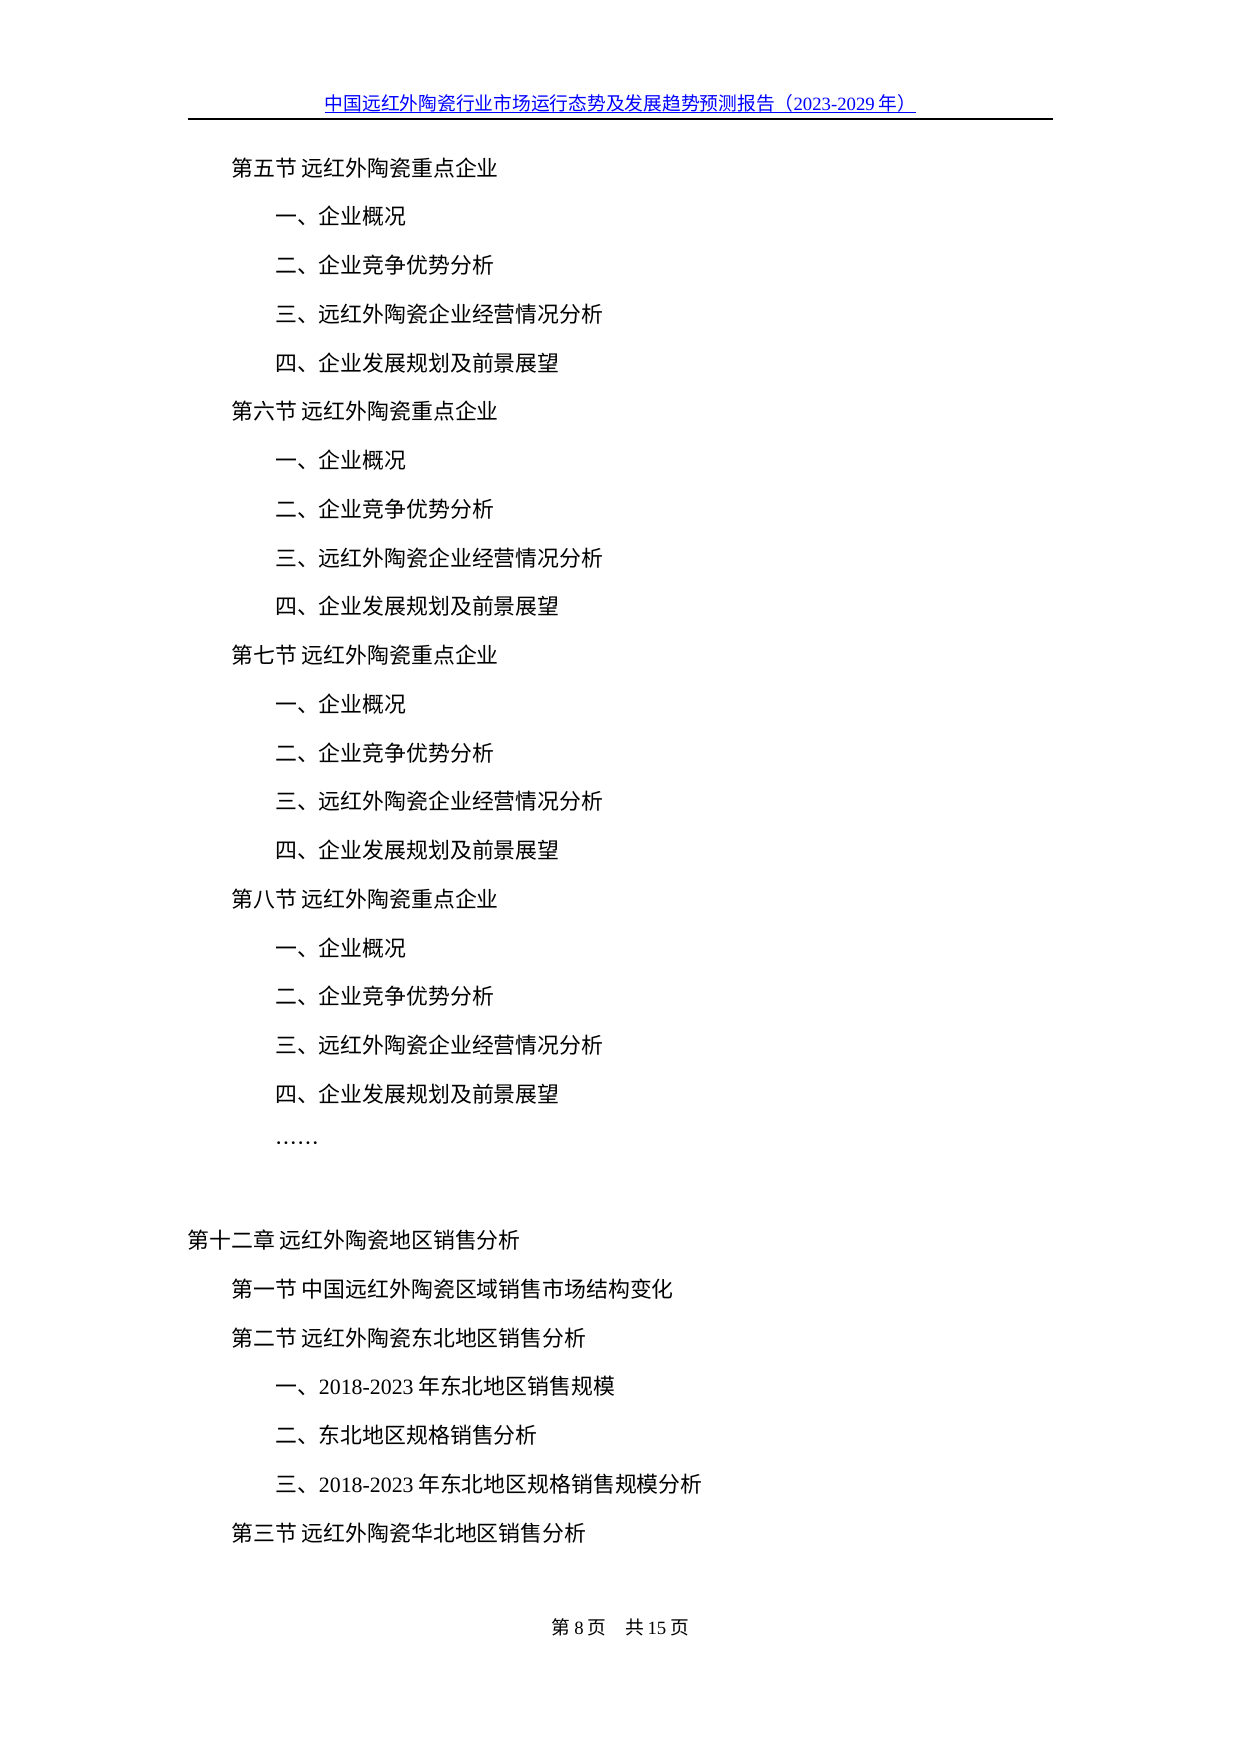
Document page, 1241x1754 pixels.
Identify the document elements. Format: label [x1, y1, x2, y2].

text [187, 150, 1053, 1548]
